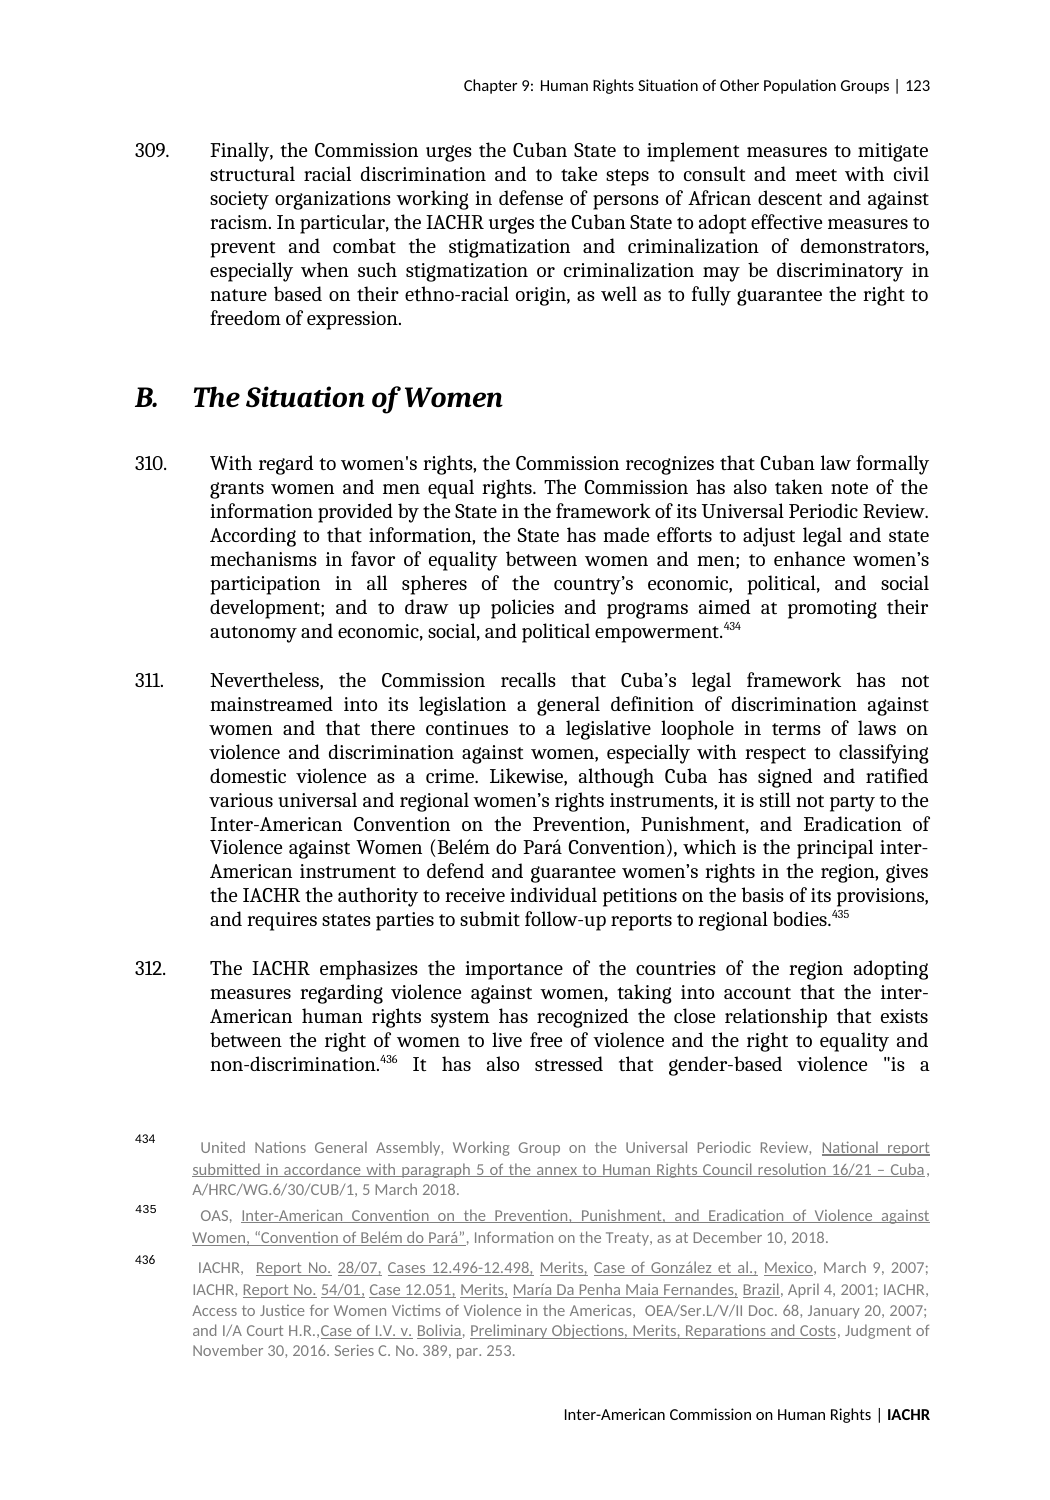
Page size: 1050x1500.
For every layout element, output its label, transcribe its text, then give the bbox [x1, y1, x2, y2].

list Nevertheless, the Commission recalls that Cuba’s legal framework has not mainstreamed into its legislation a general definition of discrimination against women and that there continues to a legislative loophole in terms of laws on violence and discrimination against women, especially with respect to classifying domestic violence as a crime. Likewise, although Cuba has signed and ratified various universal and regional women’s rights instruments, it is still not party to the Inter-American Convention on the Prevention, Punishment, and Eradication of Violence against Women (Belém do Pará Convention), which is the principal inter-American instrument to defend and guarantee women’s rights in the region, gives the IACHR the authority to receive individual petitions on the basis of its provisions, and requires states parties to submit follow-up reports to regional bodies. [135, 668, 930, 932]
list With regard to women's rights, the Commission recognizes that Cuban law formally grants women and men equal rights. The Commission has also taken note of the information provided by the State in the framework of its Universal Periodic Review. According to that information, the State has made efforts to adjust legal and state mechanisms in favor of equality between women and men; to enhance women’s participation in all spheres of the country’s economic, political, and social development; and to draw up policies and programs aimed at promoting their autonomy and economic, social, and political empowerment. [135, 452, 930, 643]
subtitle The Situation of Women [135, 381, 930, 414]
list Finally, the Commission urges the Cuban State to implement measures to mitigate structural racial discrimination and to take steps to consult and meet with civil society organizations working in defense of persons of African descent and against racism. In particular, the IACHR urges the Cuban State to adopt effective measures to prevent and combat the stigmatization and criminalization of demonstrators, especially when such stigmatization or criminalization may be discriminatory in nature based on their ethno-racial origin, as well as to fully guarantee the right to freedom of expression. [135, 139, 930, 331]
